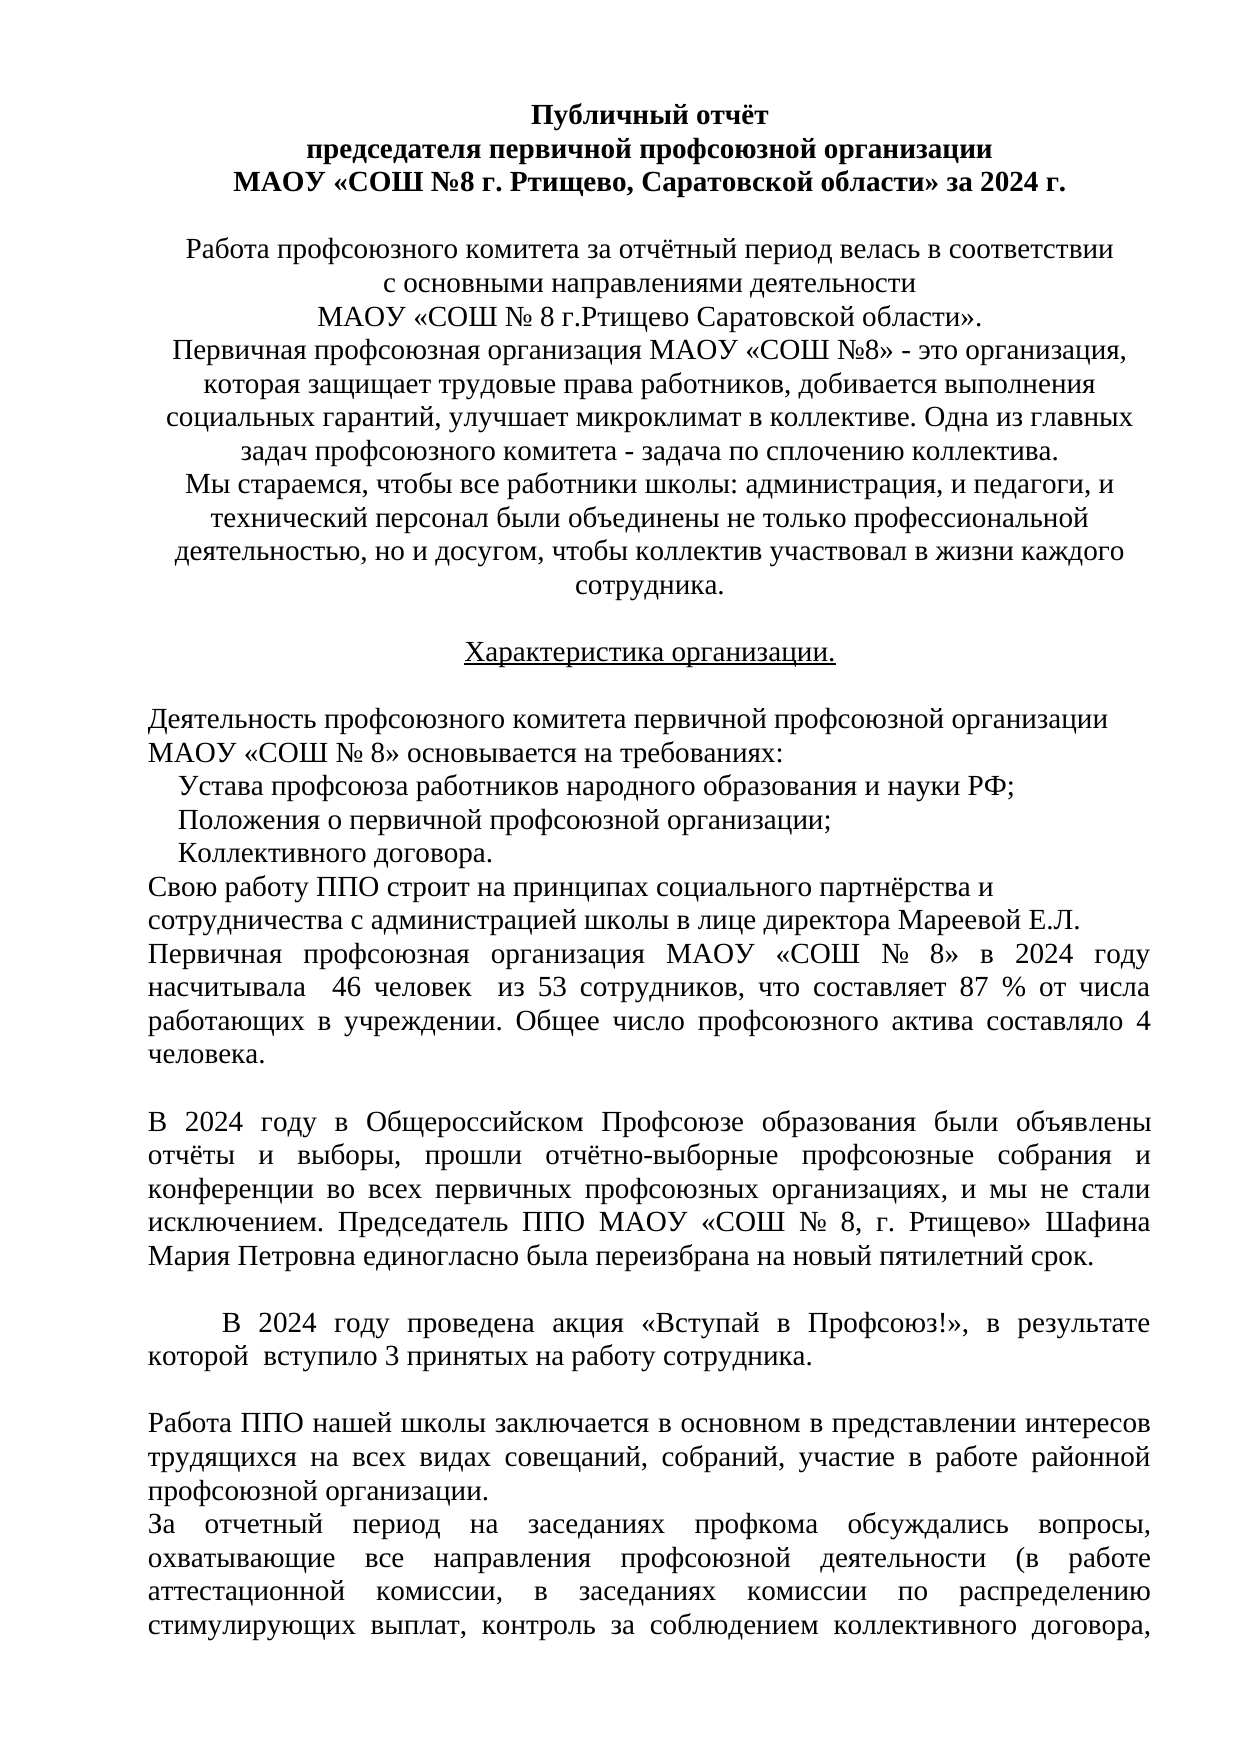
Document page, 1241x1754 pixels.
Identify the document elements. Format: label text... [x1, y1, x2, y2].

text Работа ППО нашей школы заключается в основном в представлении интересов трудящихся на всех видах совещаний, собраний, участие в работе районной профсоюзной организации. [148, 1406, 1152, 1506]
text МАОУ «СОШ №8 г. Ртищево, Саратовской области» за 2024 г. [148, 164, 1152, 198]
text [148, 1506, 1152, 1640]
text Публичный отчёт [148, 97, 1152, 131]
text МАОУ «СОШ № 8» основывается на требованиях: [148, 735, 1152, 768]
text В 2024 году в Общероссийском Профсоюзе образования были объявлены отчёты и выборы, прошли отчётно-выборные профсоюзные собрания и конференции во всех первичных профсоюзных организациях, и мы не стали исключением. Председатель ППО МАОУ «СОШ № 8, г. Ртищево» Шафина Мария Петровна единогласно была переизбрана на новый пятилетний срок. [148, 1104, 1152, 1271]
text Работа профсоюзного комитета за отчётный период велась в соответствии [148, 232, 1152, 265]
text Характеристика организации. [148, 634, 1152, 668]
text  Устава профсоюза работников народного образования и науки РФ; [148, 768, 1152, 802]
text сотрудничества с администрацией школы в лице директора Мареевой Е.Л. [148, 902, 1152, 936]
text сотрудника. [148, 567, 1152, 601]
text Первичная профсоюзная организация МАОУ «СОШ №8» - это организация, которая защищает трудовые права работников, добивается выполнения социальных гарантий, улучшает микроклимат в коллективе. Одна из главных задач профсоюзного комитета - задача по сплочению коллектива. [148, 332, 1152, 466]
text В 2024 году проведена акция «Вступай в Профсоюз!», в результате которой вступило 3 принятых на работу сотрудника. [148, 1305, 1152, 1372]
text технический персонал были объединены не только профессиональной [148, 500, 1152, 533]
text Деятельность профсоюзного комитета первичной профсоюзной организации [148, 701, 1152, 735]
text Первичная профсоюзная организация МАОУ «СОШ № 8» в 2024 году насчитывала 46 человек из 53 сотрудников, что составляет 87 % от числа работающих в учреждении. Общее число профсоюзного актива составляло 4 человека. [148, 936, 1152, 1070]
text деятельностью, но и досугом, чтобы коллектив участвовал в жизни каждого [148, 533, 1152, 567]
text  Положения о первичной профсоюзной организации; [148, 802, 1152, 835]
text Свою работу ППО строит на принципах социального партнёрства и [148, 869, 1152, 902]
text МАОУ «СОШ № 8 г.Ртищево Саратовской области». [148, 299, 1152, 332]
text с основными направлениями деятельности [148, 265, 1152, 299]
text председателя первичной профсоюзной организации [148, 131, 1152, 164]
text  Коллективного договора. [148, 835, 1152, 869]
text Мы стараемся, чтобы все работники школы: администрация, и педагоги, и [148, 466, 1152, 500]
